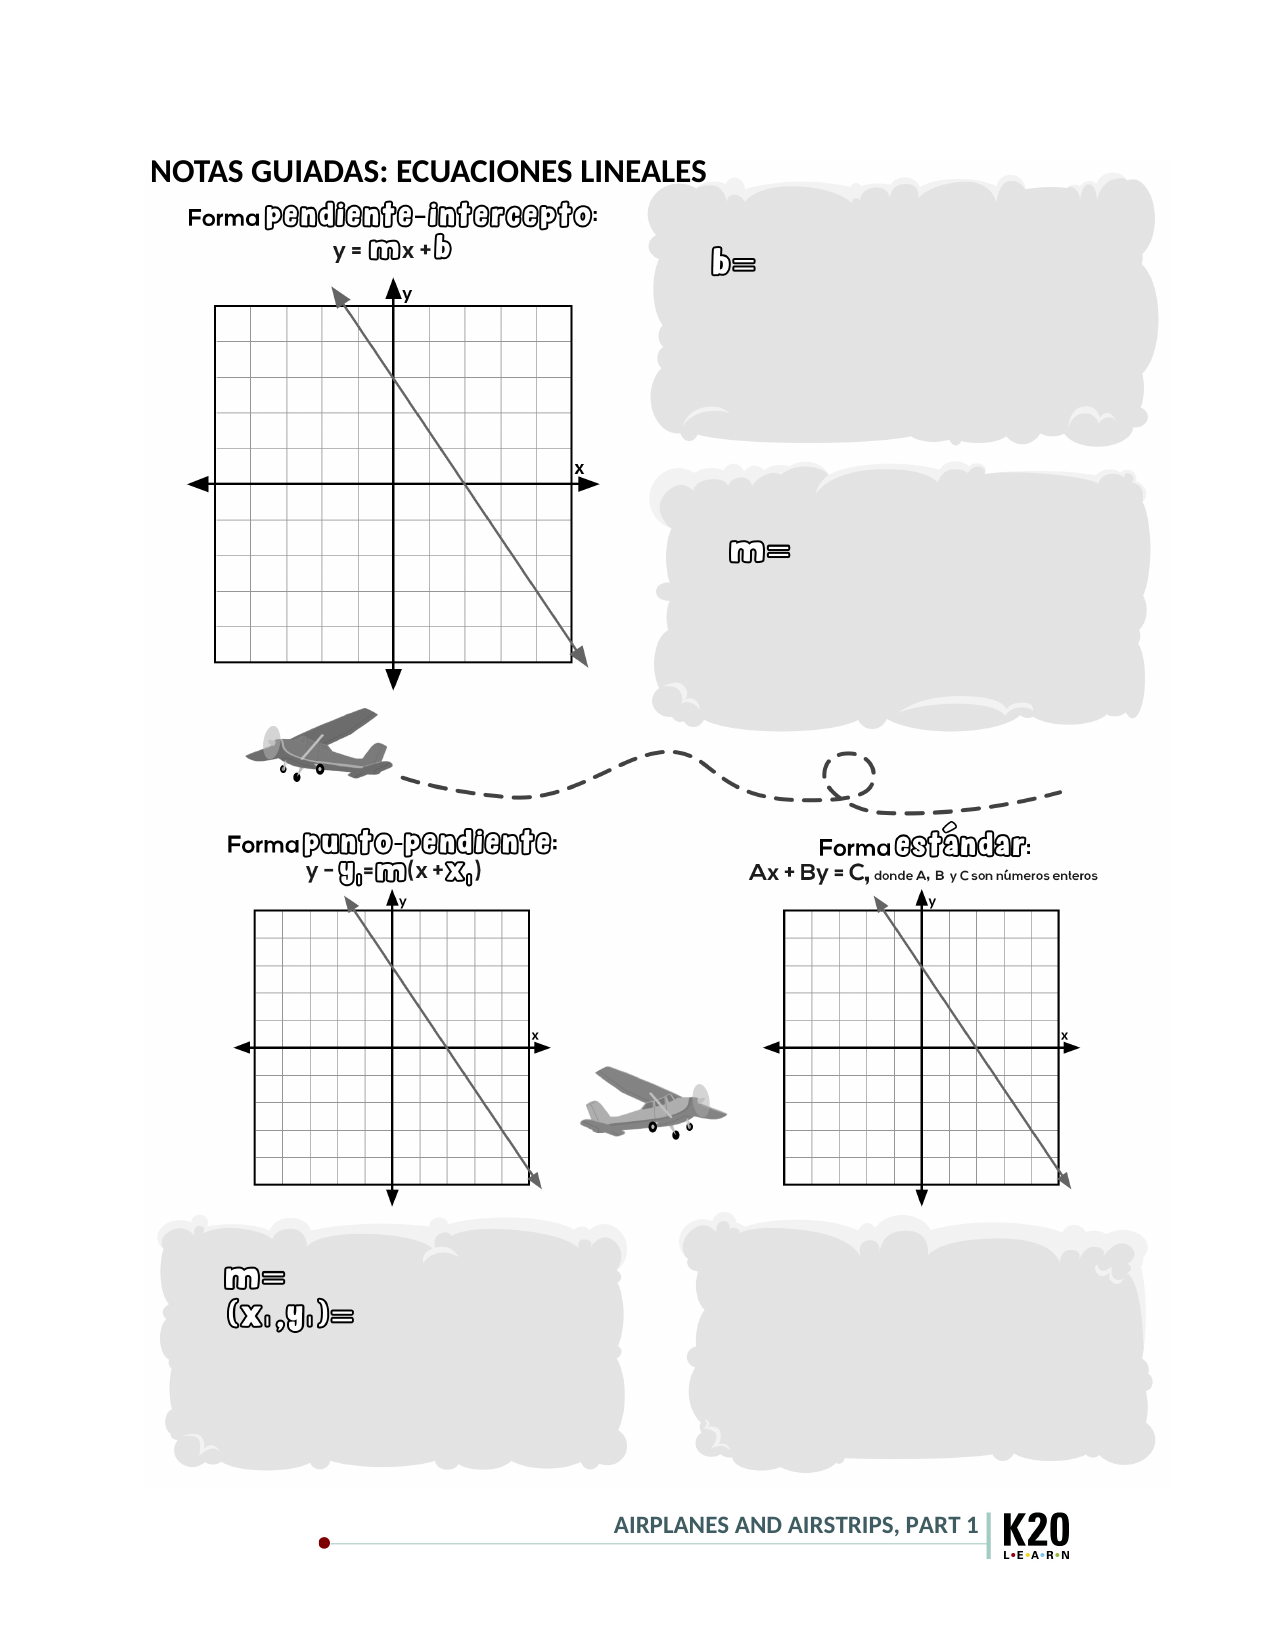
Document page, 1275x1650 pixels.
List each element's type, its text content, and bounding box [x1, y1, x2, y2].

title notas guiadas: ecuaciones lineales [150, 150, 1125, 191]
picture [143, 159, 1172, 1490]
picture [318, 1509, 1069, 1562]
